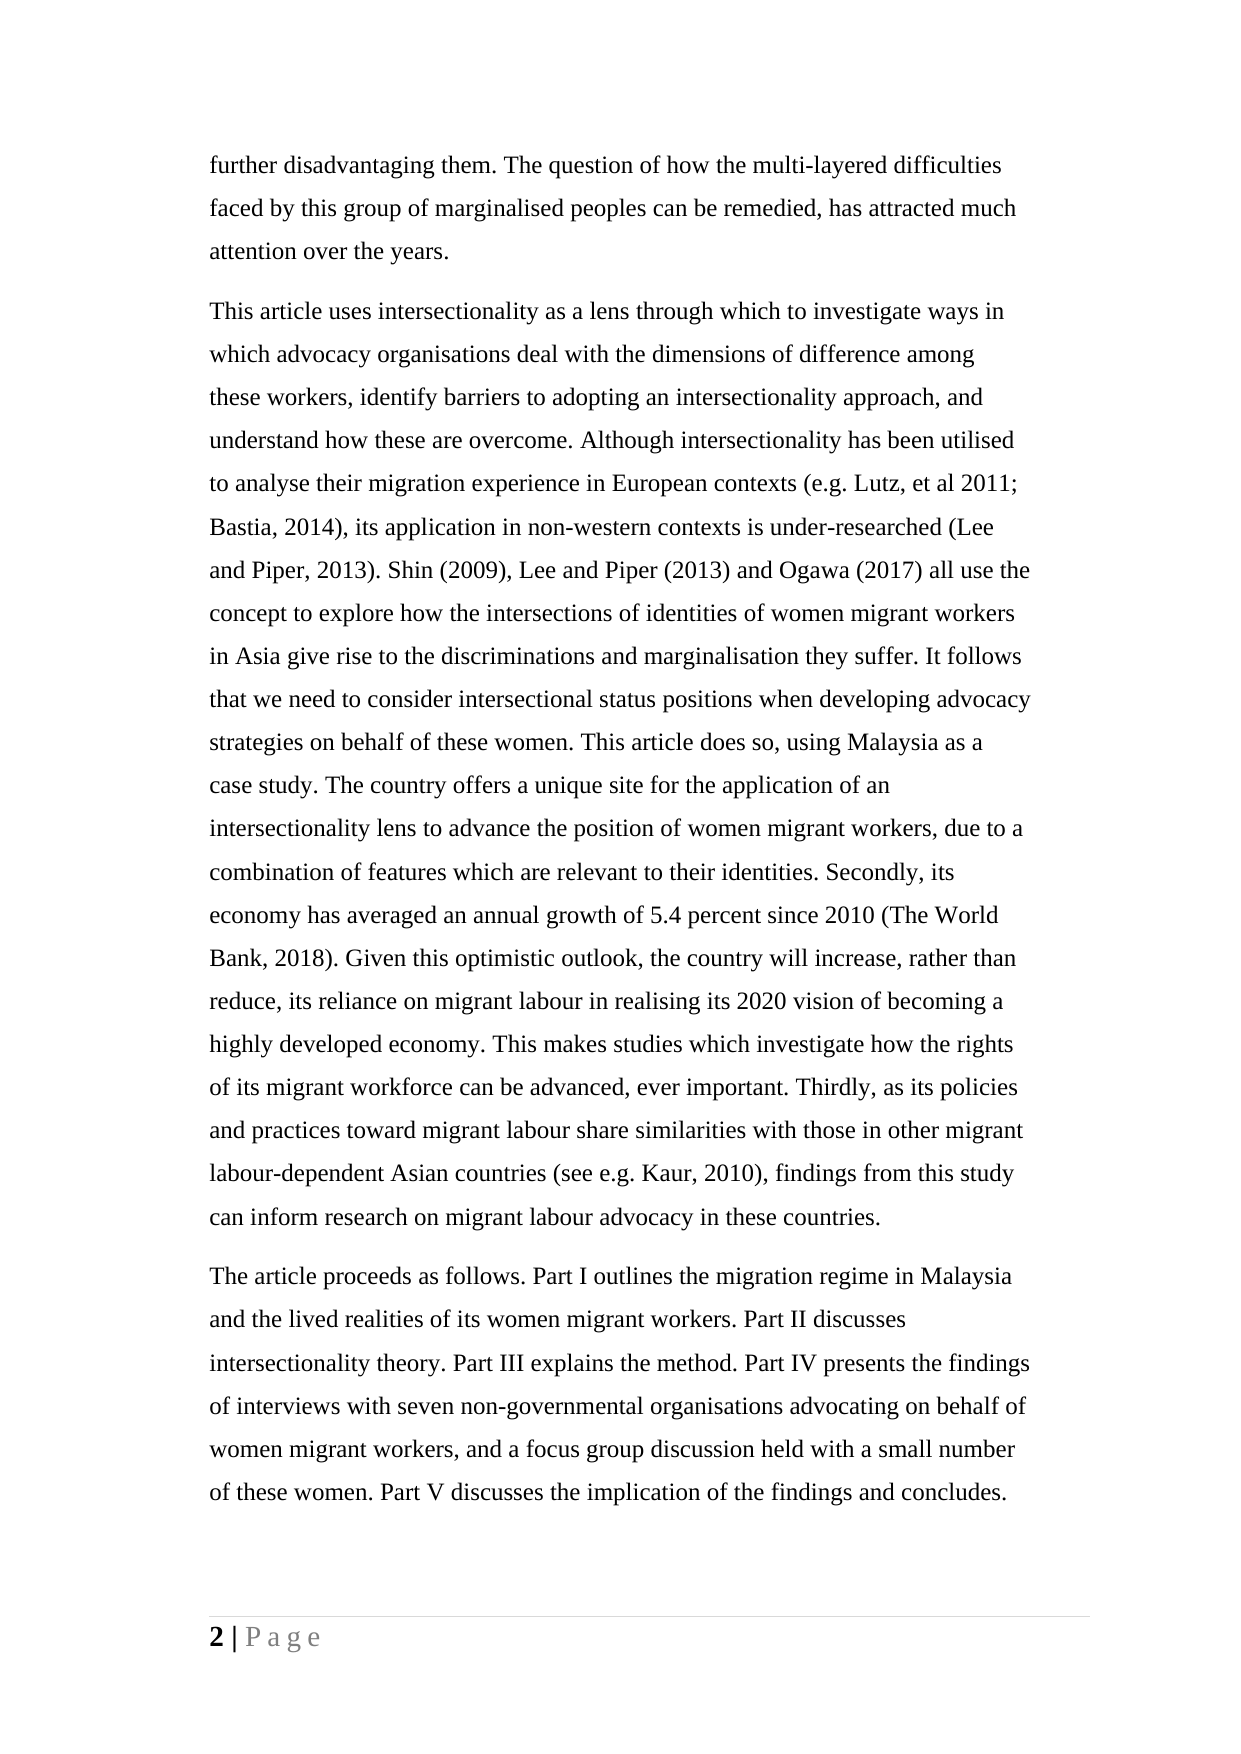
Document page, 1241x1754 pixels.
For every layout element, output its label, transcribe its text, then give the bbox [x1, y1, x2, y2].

text The article proceeds as follows. Part I outlines the migration regime in Malaysia and the lived realities of its women migrant workers. Part II discusses intersectionality theory. Part III explains the method. Part IV presents the findings of interviews with seven non-governmental organisations advocating on behalf of women migrant workers, and a focus group discussion held with a small number of these women. Part V discusses the implication of the findings and concludes. [209, 1261, 1031, 1506]
text This article uses intersectionality as a lens through which to investigate ways in which advocacy organisations deal with the dimensions of difference among these workers, identify barriers to adopting an intersectionality approach, and understand how these are overcome. Although intersectionality has been utilised to analyse their migration experience in European contexts (e.g. Lutz, et al 2011; Bastia, 2014), its application in non-western contexts is under-researched (Lee and Piper, 2013). Shin (2009), Lee and Piper (2013) and Ogawa (2017) all use the concept to explore how the intersections of identities of women migrant workers in Asia give rise to the discriminations and marginalisation they suffer. It follows that we need to consider intersectional status positions when developing advocacy strategies on behalf of these women. This article does so, using Malaysia as a case study. The country offers a unique site for the application of an intersectionality lens to advance the position of women migrant workers, due to a combination of features which are relevant to their identities. Secondly, its economy has averaged an annual growth of 5.4 percent since 2010 (The World Bank, 2018). Given this optimistic outlook, the country will increase, rather than reduce, its reliance on migrant labour in realising its 2020 vision of becoming a highly developed economy. This makes studies which investigate how the rights of its migrant workforce can be advanced, ever important. Thirdly, as its policies and practices toward migrant labour share similarities with those in other migrant labour-dependent Asian countries (see e.g. Kaur, 2010), findings from this study can inform research on migrant labour advocacy in these countries. [209, 296, 1031, 1230]
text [209, 150, 1031, 265]
